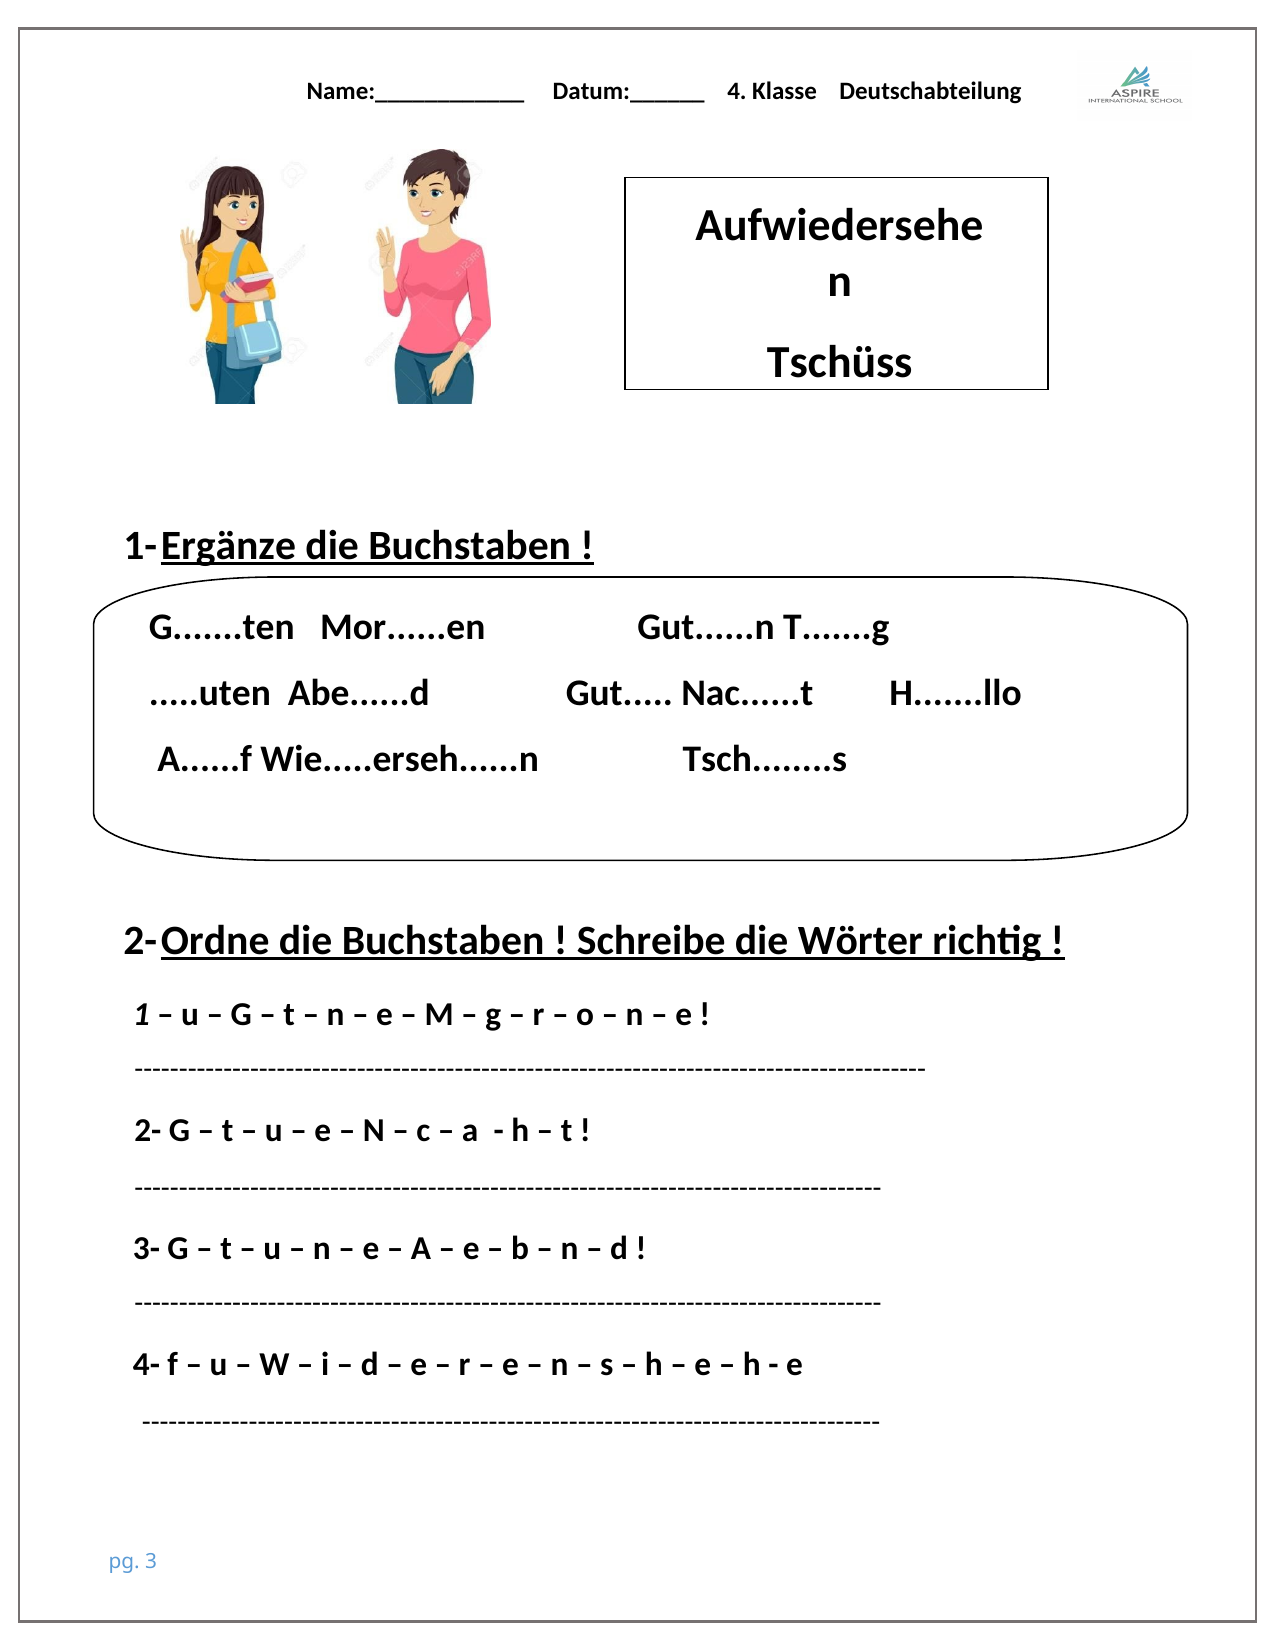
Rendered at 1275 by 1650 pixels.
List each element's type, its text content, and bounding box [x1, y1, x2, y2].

text ------------------------------------------------------------------------------------ [134, 1169, 937, 1204]
text 4- f – u – W – i – d – e – r – e – n – s – h – e – h - e [133, 1343, 1125, 1384]
list Ergänze die Buchstaben ! [123, 519, 1125, 569]
picture [180, 149, 491, 404]
list Ordne die Buchstaben ! Schreibe die Wörter richtig ! [123, 914, 1125, 965]
text ----------------------------------------------------------------------------------- [134, 1403, 937, 1439]
picture [1077, 50, 1192, 122]
table_header Aufwiedersehen Tschüss [626, 178, 1047, 389]
text ----------------------------------------------------------------------------------------- [134, 1050, 937, 1086]
text 2- G – t – u – e – N – c – a - h – t ! [134, 1109, 937, 1150]
text 3- G – t – u – n – e – A – e – b – n – d ! [133, 1227, 1125, 1268]
text ------------------------------------------------------------------------------------ [134, 1284, 937, 1320]
list – u – G – t – n – e – M – g – r – o – n – e ! [133, 993, 1125, 1034]
